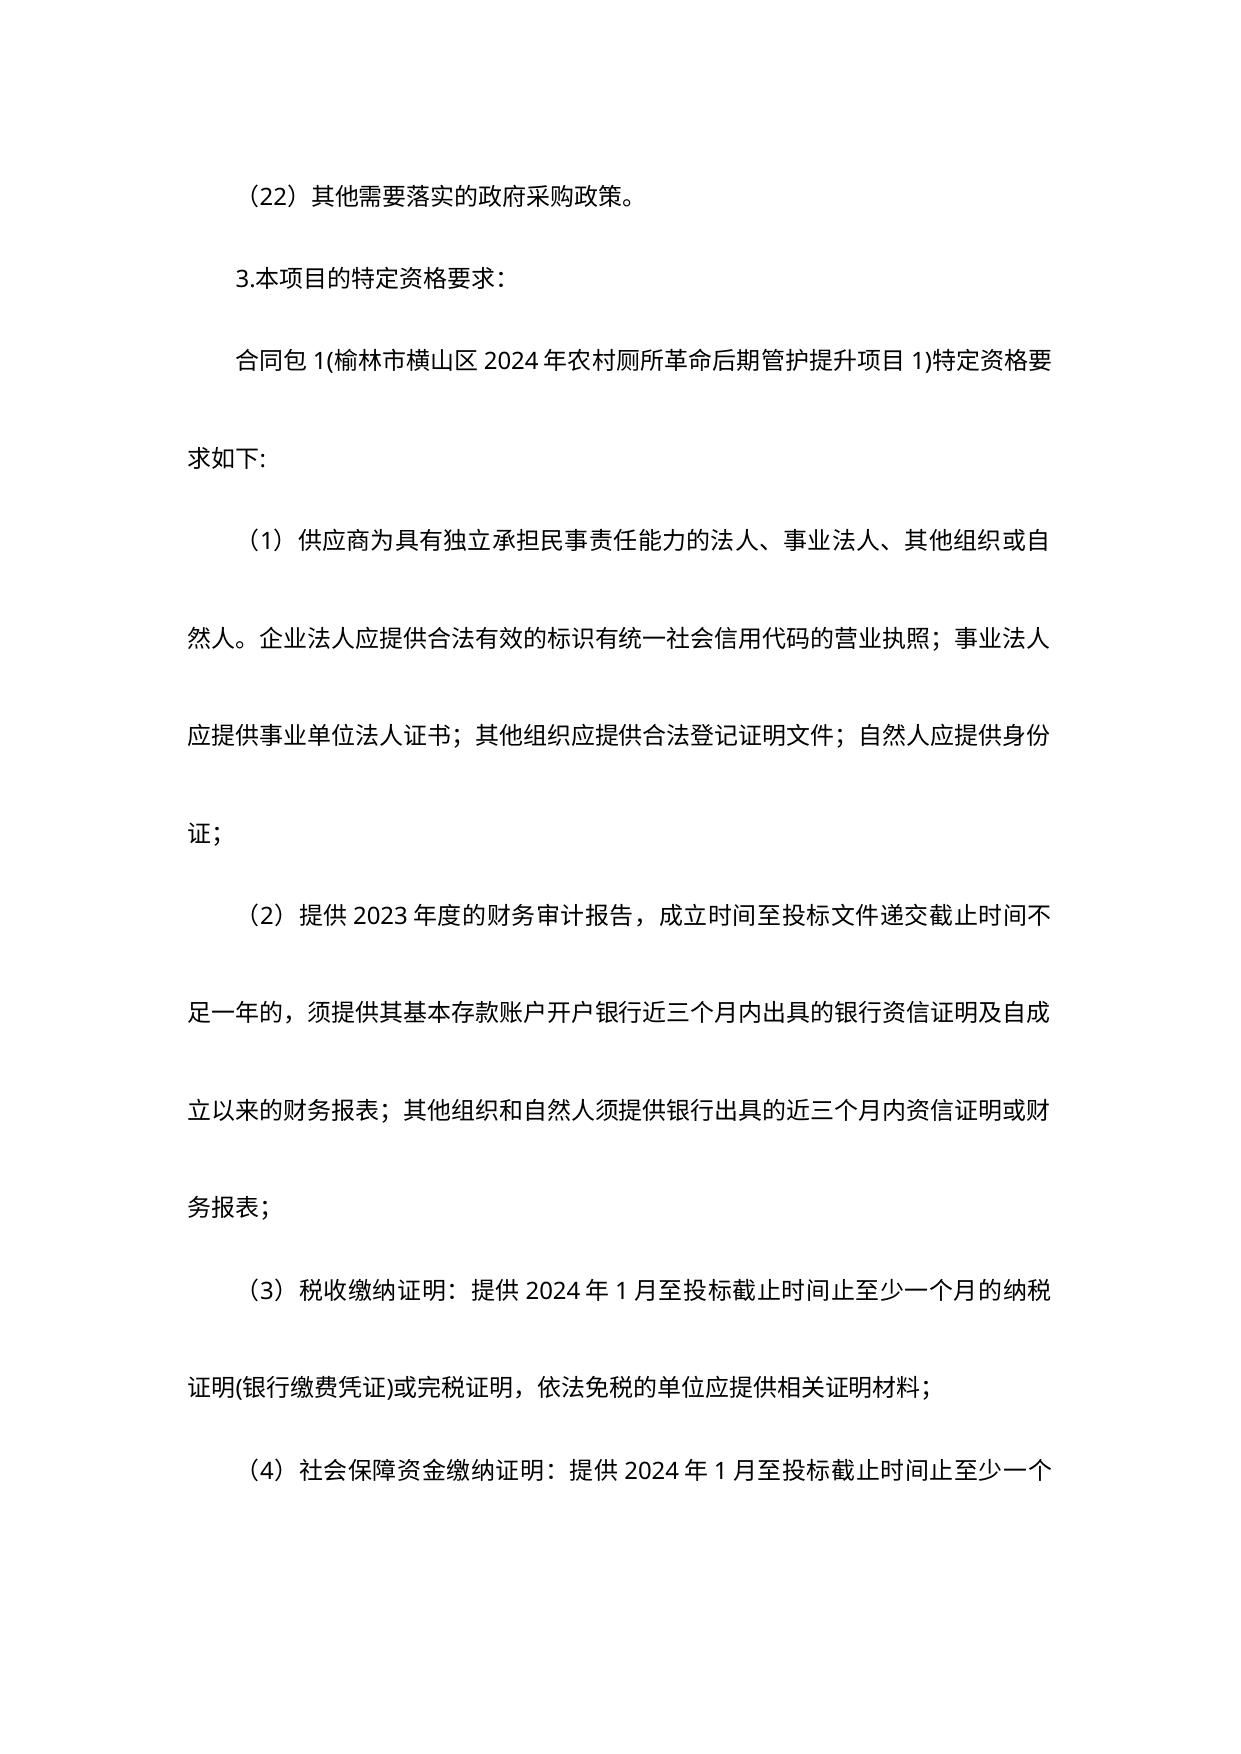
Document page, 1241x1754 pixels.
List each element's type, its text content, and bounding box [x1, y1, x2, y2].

list （2）提供2023年度的财务审计报告，成立时间至投标文件递交截止时间不足一年的，须提供其基本存款账户开户银行近三个月内出具的银行资信证明及自成立以来的财务报表；其他组织和自然人须提供银行出具的近三个月内资信证明或财务报表； [187, 881, 1053, 1239]
list （1）供应商为具有独立承担民事责任能力的法人、事业法人、其他组织或自然人。企业法人应提供合法有效的标识有统一社会信用代码的营业执照；事业法人应提供事业单位法人证书；其他组织应提供合法登记证明文件；自然人应提供身份证； [187, 507, 1053, 864]
text 合同包1(榆林市横山区2024年农村厕所革命后期管护提升项目1)特定资格要求如下: [187, 327, 1053, 489]
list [187, 1436, 1053, 1501]
text 3.本项目的特定资格要求： [187, 244, 1053, 309]
list （22）其他需要落实的政府采购政策。 [187, 162, 1053, 227]
list （3）税收缴纳证明：提供2024年1月至投标截止时间止至少一个月的纳税证明(银行缴费凭证)或完税证明，依法免税的单位应提供相关证明材料； [187, 1256, 1053, 1419]
